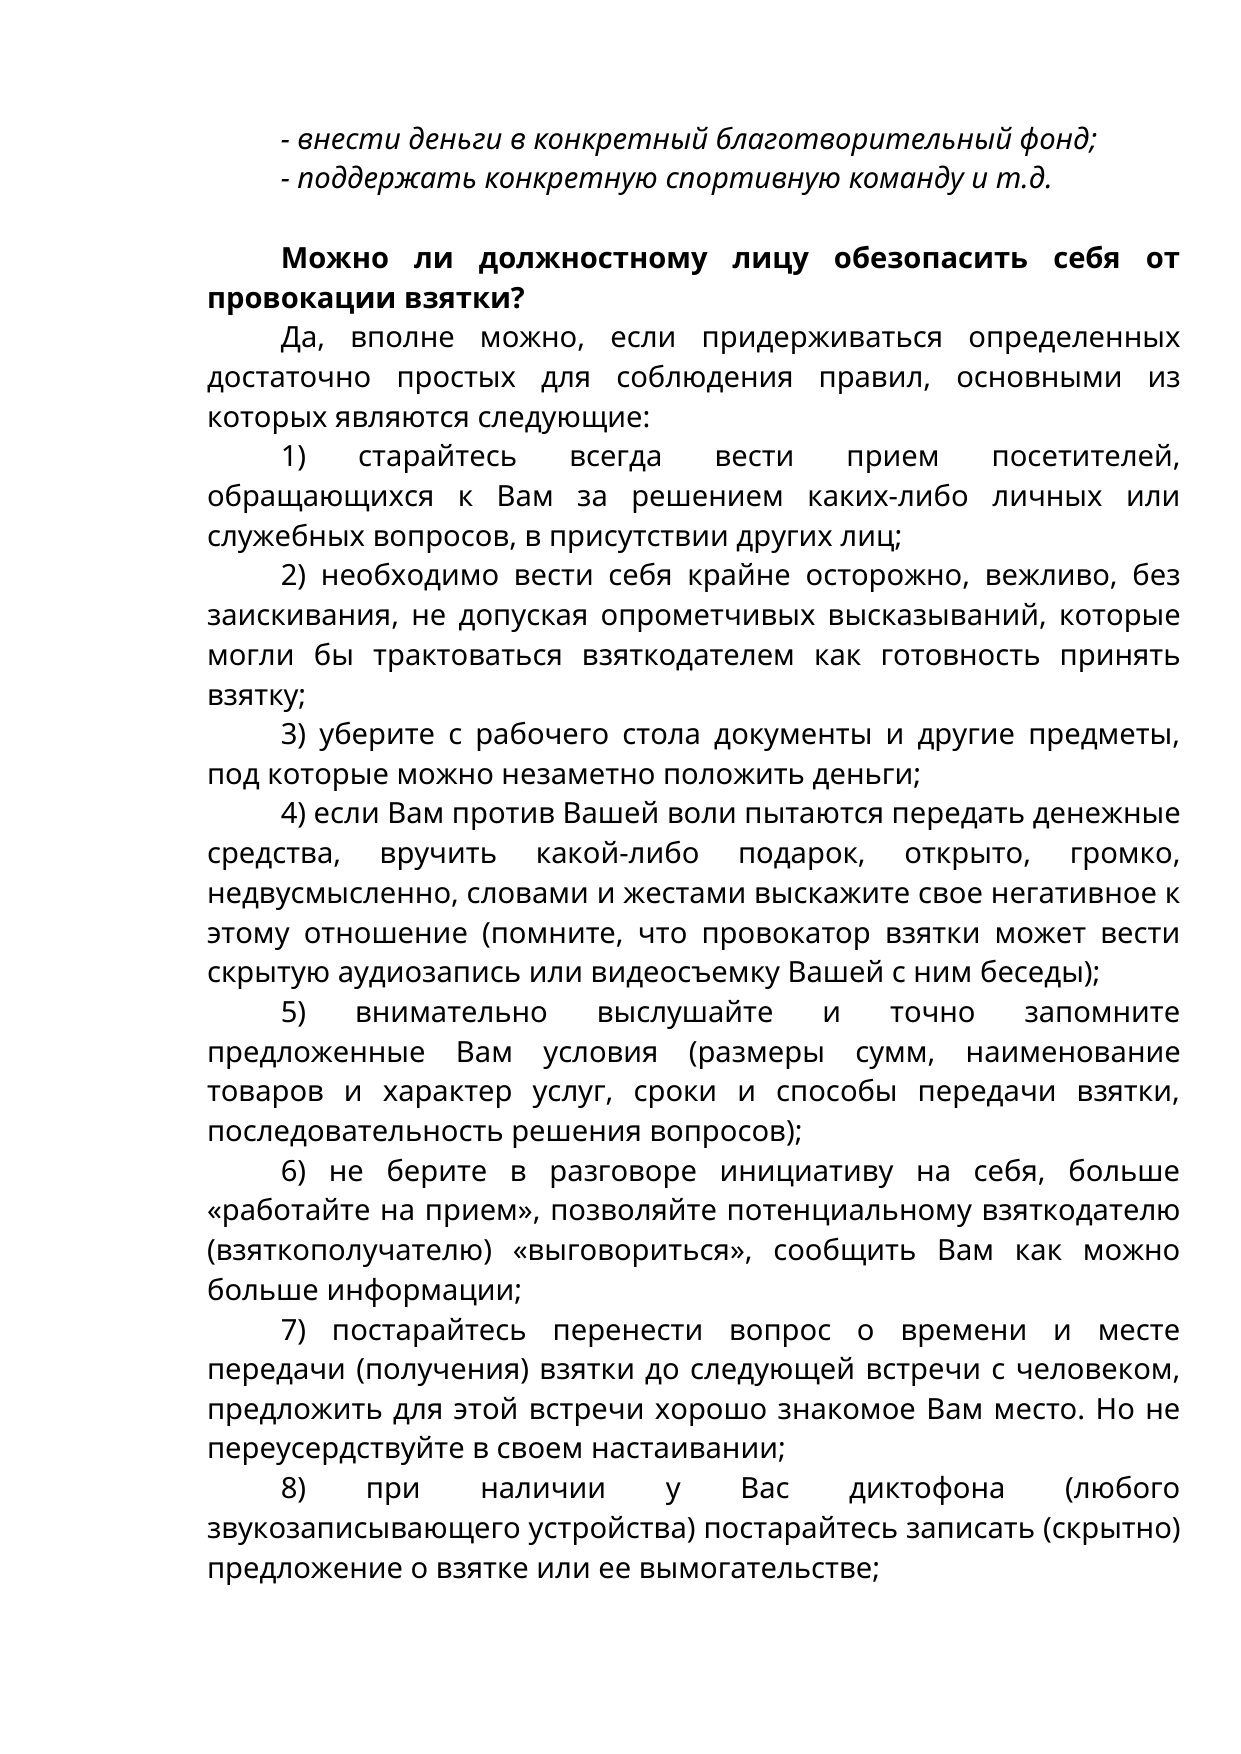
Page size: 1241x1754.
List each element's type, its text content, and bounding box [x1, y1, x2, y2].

text - внести деньги в конкретный благотворительный фонд; [207, 118, 1181, 158]
text 7) постарайтесь перенести вопрос о времени и месте передачи (получения) взятки до следующей встречи с человеком, предложить для этой встречи хорошо знакомое Вам место. Но не переусердствуйте в своем настаивании; [207, 1309, 1181, 1467]
text Можно ли должностному лицу обезопасить себя от провокации взятки? [207, 237, 1181, 317]
text Да, вполне можно, если придерживаться определенных достаточно простых для соблюдения правил, основными из которых являются следующие: [207, 317, 1181, 436]
text 6) не берите в разговоре инициативу на себя, больше «работайте на прием», позволяйте потенциальному взяткодателю (взяткополучателю) «выговориться», сообщить Вам как можно больше информации; [207, 1150, 1181, 1309]
text 2) необходимо вести себя крайне осторожно, вежливо, без заискивания, не допуская опрометчивых высказываний, которые могли бы трактоваться взяткодателем как готовность принять взятку; [207, 555, 1181, 713]
text 1) старайтесь всегда вести прием посетителей, обращающихся к Вам за решением каких-либо личных или служебных вопросов, в присутствии других лиц; [207, 436, 1181, 555]
text 8) при наличии у Вас диктофона (любого звукозаписывающего устройства) постарайтесь записать (скрытно) предложение о взятке или ее вымогательстве; [207, 1467, 1181, 1587]
text 4) если Вам против Вашей воли пытаются передать денежные средства, вручить какой-либо подарок, открыто, громко, недвусмысленно, словами и жестами выскажите свое негативное к этому отношение (помните, что провокатор взятки может вести скрытую аудиозапись или видеосъемку Вашей с ним беседы); [207, 793, 1181, 991]
text 3) уберите с рабочего стола документы и другие предметы, под которые можно незаметно положить деньги; [207, 713, 1181, 793]
text - поддержать конкретную спортивную команду и т.д. [207, 158, 1181, 197]
text 5) внимательно выслушайте и точно запомните предложенные Вам условия (размеры сумм, наименование товаров и характер услуг, сроки и способы передачи взятки, последовательность решения вопросов); [207, 991, 1181, 1150]
